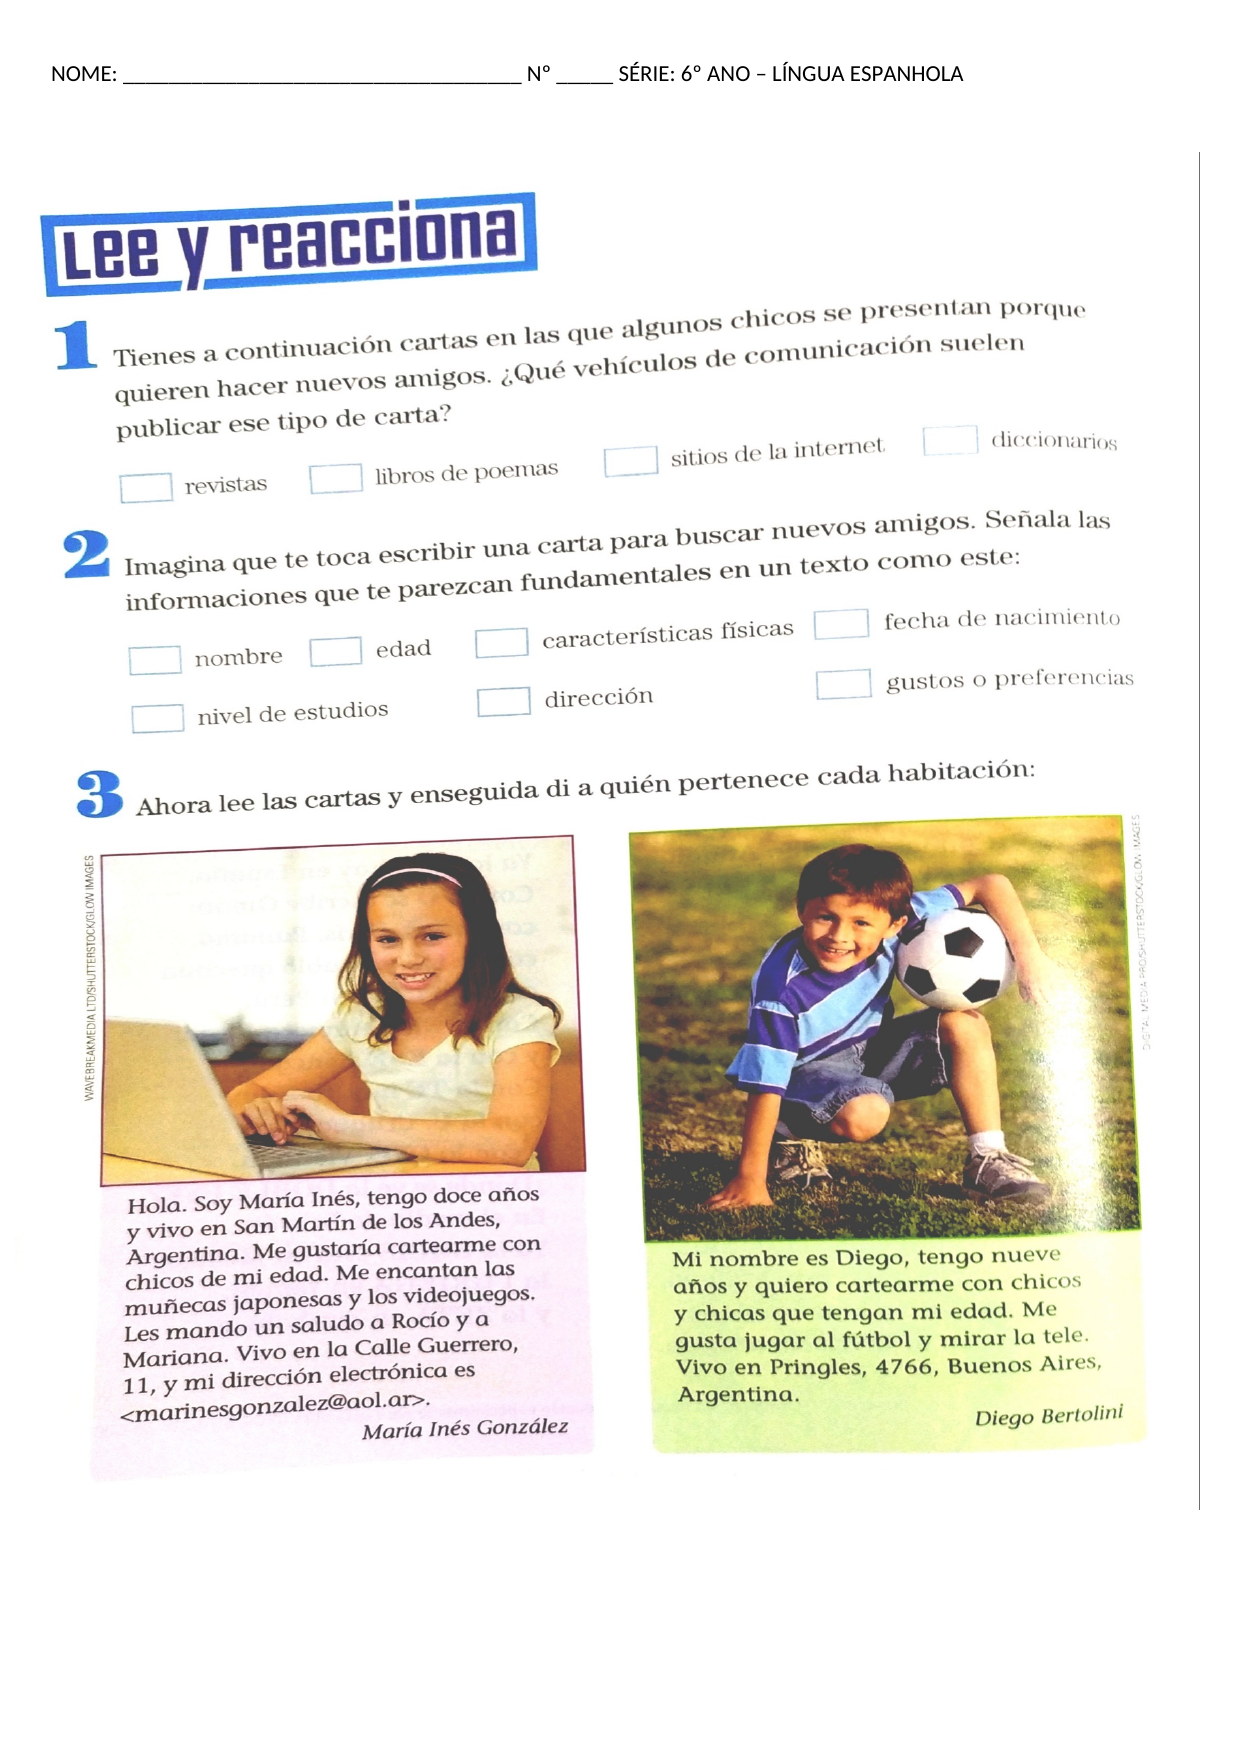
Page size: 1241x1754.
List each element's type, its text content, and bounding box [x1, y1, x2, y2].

text NOME: ___________________________________ Nº _____ SÉRIE: 6º ANO – LÍNGUA ESPANHOLA [15, 59, 1181, 87]
picture [14, 152, 1200, 1510]
